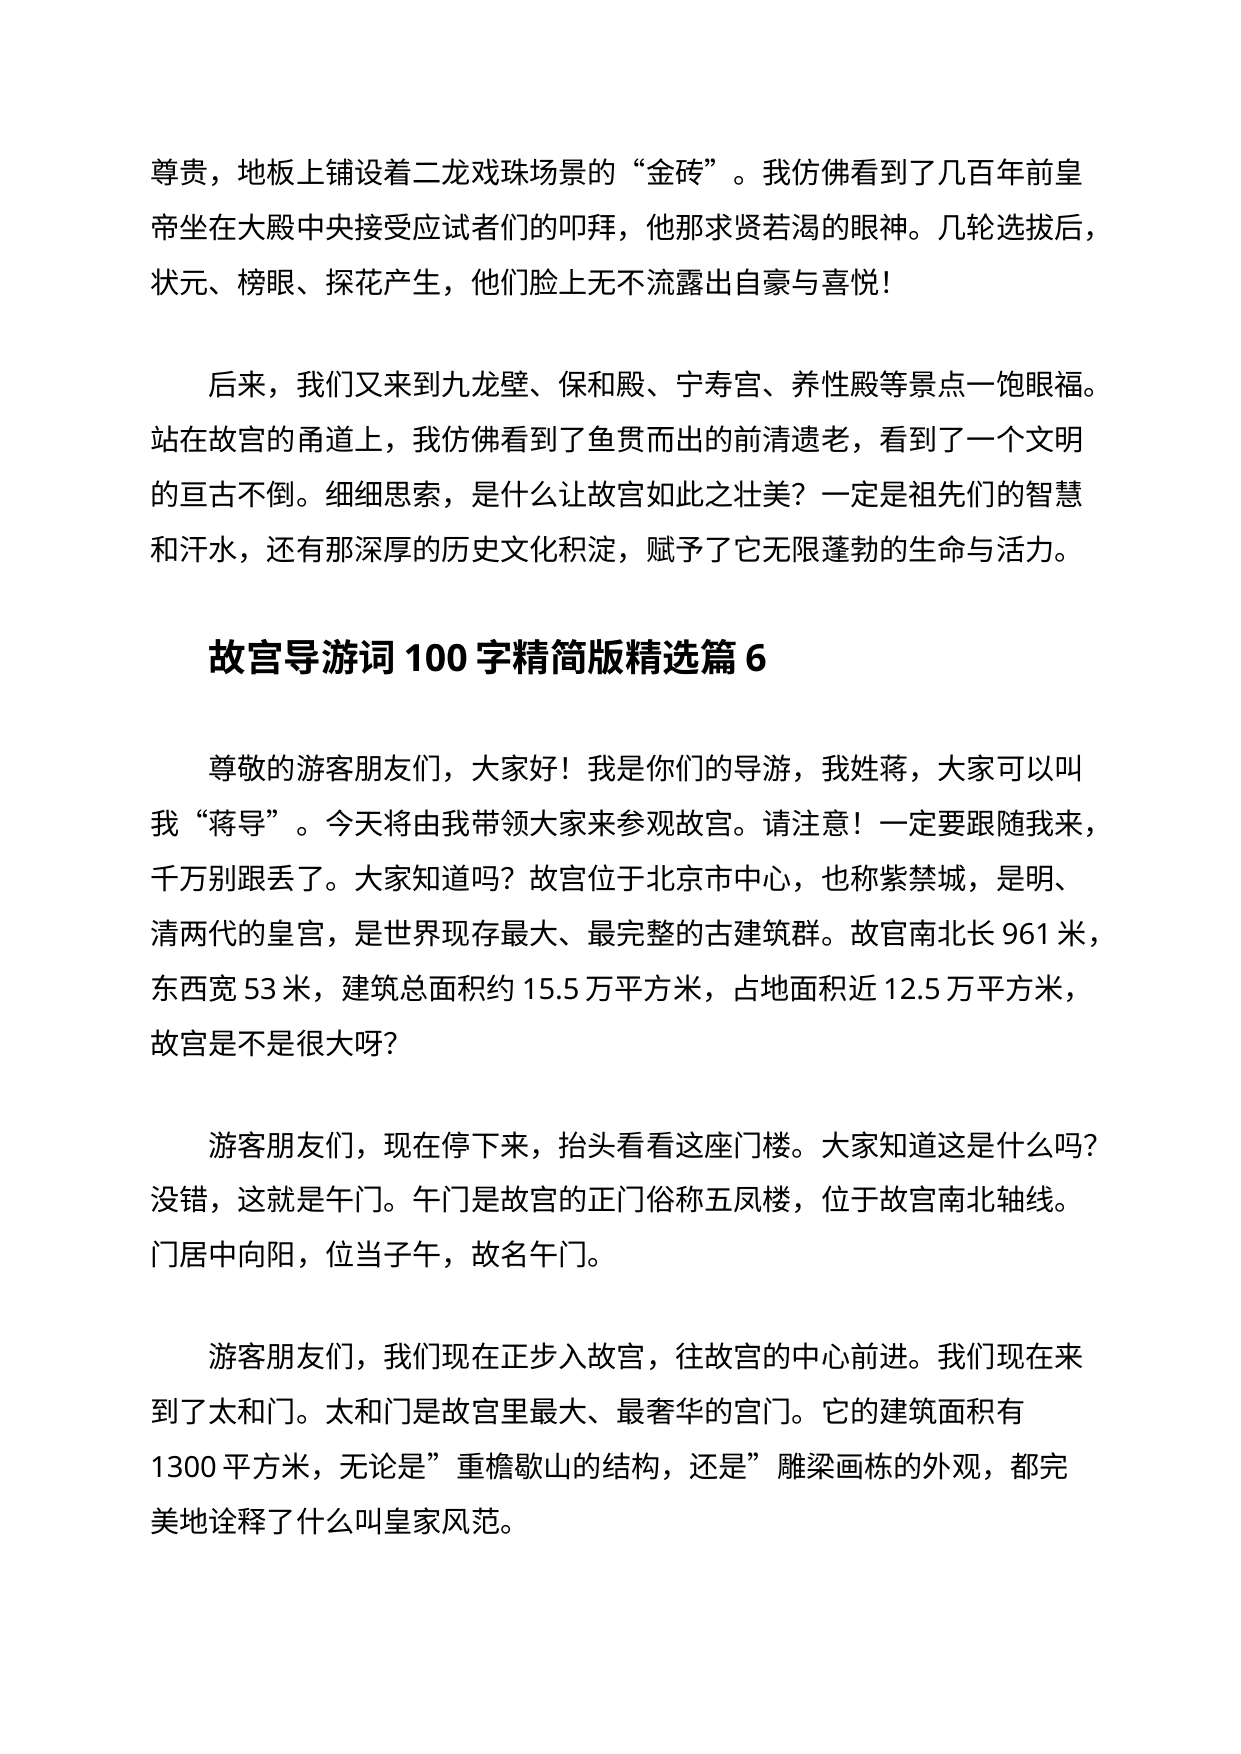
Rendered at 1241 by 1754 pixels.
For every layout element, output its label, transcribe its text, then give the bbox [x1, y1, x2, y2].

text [150, 150, 1090, 302]
text 故宫导游词100字精简版精选篇6 [150, 628, 1090, 682]
text 后来，我们又来到九龙壁、保和殿、宁寿宫、养性殿等景点一饱眼福。站在故宫的甬道上，我仿佛看到了鱼贯而出的前清遗老，看到了一个文明的亘古不倒。细细思索，是什么让故宫如此之壮美？一定是祖先们的智慧和汗水，还有那深厚的历史文化积淀，赋予了它无限蓬勃的生命与活力。 [150, 362, 1090, 568]
text 游客朋友们，我们现在正步入故宫，往故宫的中心前进。我们现在来到了太和门。太和门是故宫里最大、最奢华的宫门。它的建筑面积有1300平方米，无论是”重檐歇山的结构，还是”雕梁画栋的外观，都完美地诠释了什么叫皇家风范。 [150, 1334, 1090, 1541]
text 游客朋友们，现在停下来，抬头看看这座门楼。大家知道这是什么吗？没错，这就是午门。午门是故宫的正门俗称五凤楼，位于故宫南北轴线。门居中向阳，位当子午，故名午门。 [150, 1122, 1090, 1274]
text 尊敬的游客朋友们，大家好！我是你们的导游，我姓蒋，大家可以叫我“蒋导”。今天将由我带领大家来参观故宫。请注意！一定要跟随我来，千万别跟丢了。大家知道吗？故宫位于北京市中心，也称紫禁城，是明、清两代的皇宫，是世界现存最大、最完整的古建筑群。故官南北长961米，东西宽53米，建筑总面积约15.5万平方米，占地面积近12.5万平方米，故宫是不是很大呀？ [150, 746, 1090, 1063]
